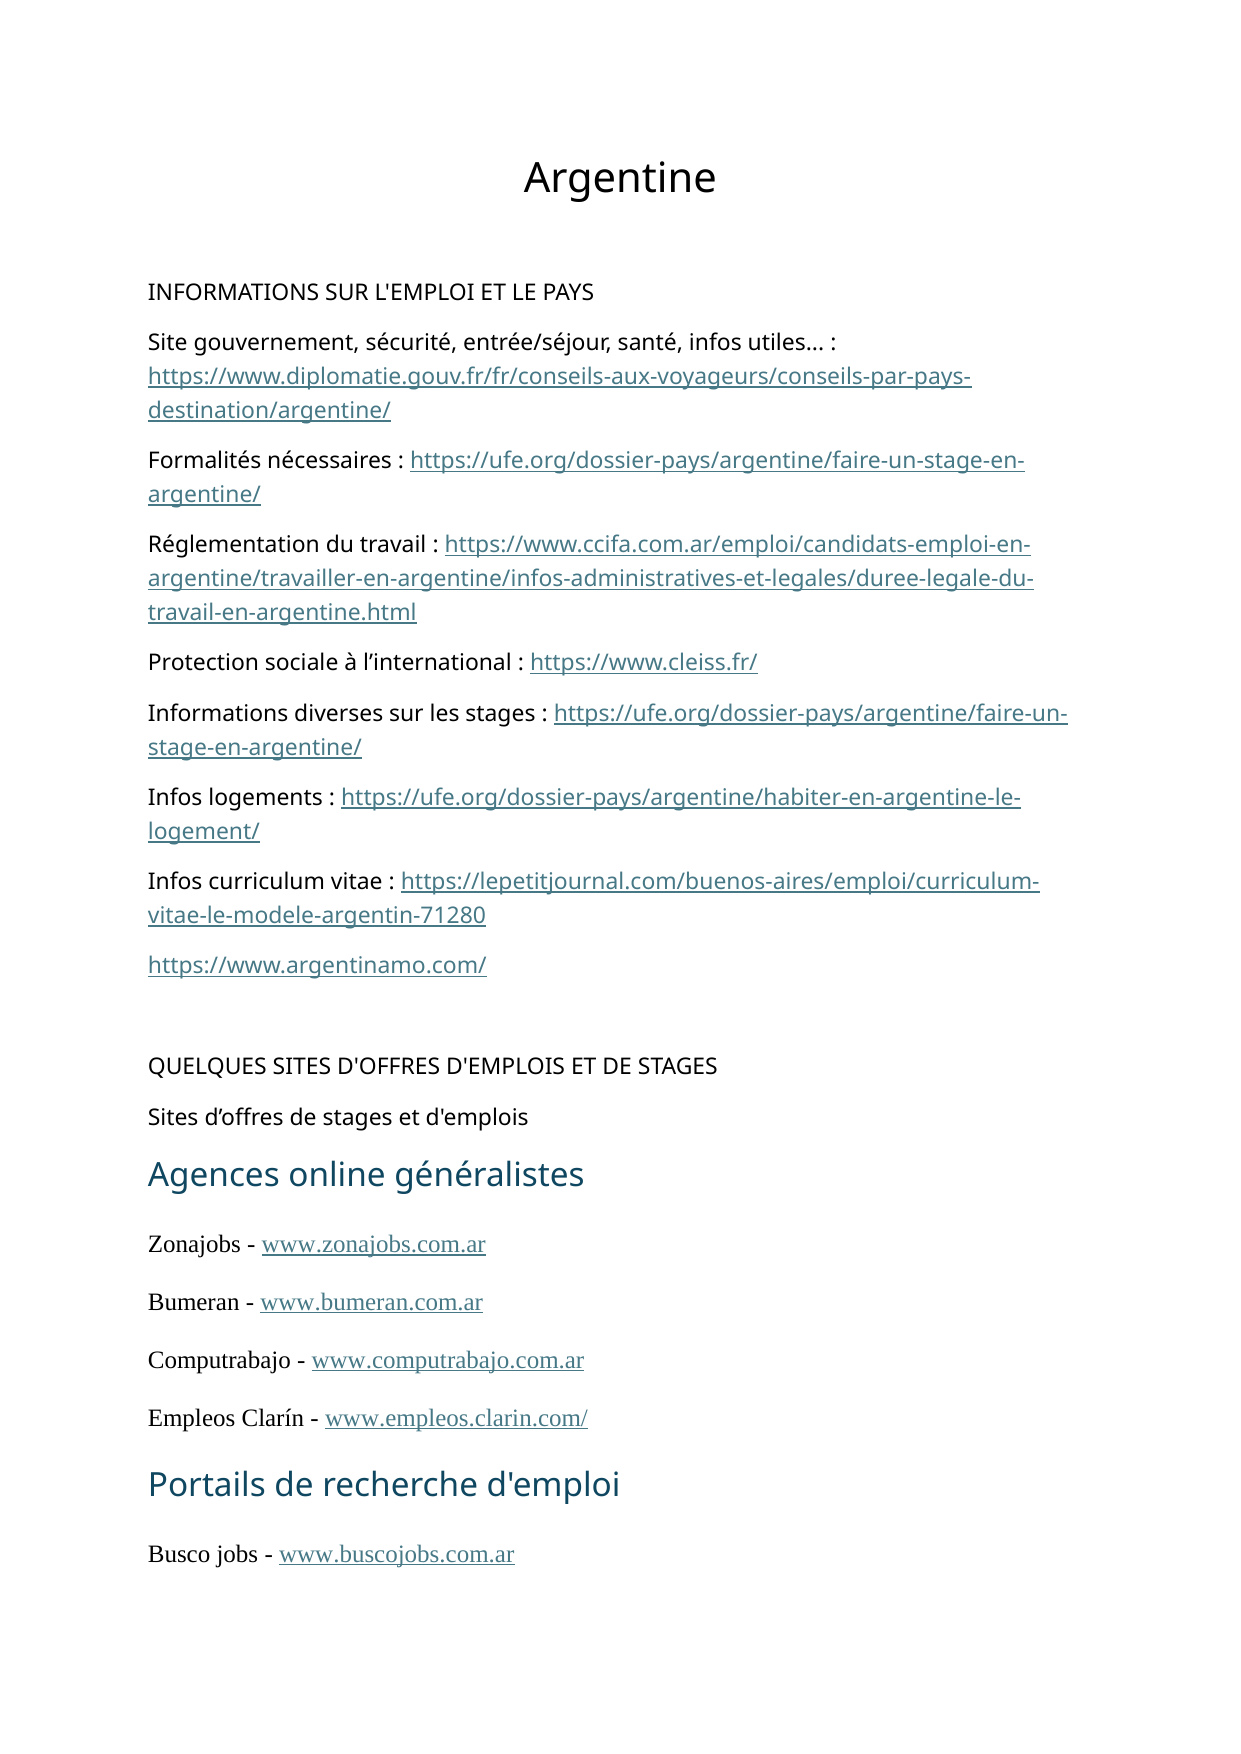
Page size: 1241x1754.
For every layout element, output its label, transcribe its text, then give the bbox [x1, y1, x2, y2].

text Argentine [148, 148, 1093, 204]
text Protection sociale à l’international : https://www.cleiss.fr/ [148, 646, 1093, 678]
text Infos logements : https://ufe.org/dossier-pays/argentine/habiter-en-argentine-le-logement/ [148, 781, 1093, 846]
text Bumeran - www.bumeran.com.ar [148, 1287, 1093, 1316]
text Formalités nécessaires : https://ufe.org/dossier-pays/argentine/faire-un-stage-en-argentine/ [148, 444, 1093, 509]
text https://www.argentinamo.com/ [148, 949, 1093, 981]
subtitle Agences online généralistes [148, 1151, 1093, 1196]
text Site gouvernement, sécurité, entrée/séjour, santé, infos utiles... : https://www.diplomatie.gouv.fr/fr/conseils-aux-voyageurs/conseils-par-pays-destination/argentine/ [148, 326, 1093, 425]
text Informations diverses sur les stages : https://ufe.org/dossier-pays/argentine/faire-un-stage-en-argentine/ [148, 697, 1093, 762]
subtitle Portails de recherche d'emploi [148, 1461, 1093, 1506]
text Réglementation du travail : https://www.ccifa.com.ar/emploi/candidats-emploi-en-argentine/travailler-en-argentine/infos-administratives-et-legales/duree-legale-du-travail-en-argentine.html [148, 528, 1093, 627]
text Infos curriculum vitae : https://lepetitjournal.com/buenos-aires/emploi/curriculum-vitae-le-modele-argentin-71280 [148, 865, 1093, 930]
text Computrabajo - www.computrabajo.com.ar [148, 1345, 1093, 1374]
text Sites d’offres de stages et d'emplois [148, 1101, 1093, 1132]
text Empleos Clarín - www.empleos.clarin.com/ [148, 1403, 1093, 1432]
text Zonajobs - www.zonajobs.com.ar [148, 1229, 1093, 1258]
text QUELQUES SITES D'OFFRES D'EMPLOIS ET DE STAGES [148, 1050, 1093, 1081]
text INFORMATIONS SUR L'EMPLOI ET LE PAYS [148, 276, 1093, 307]
text Busco jobs - www.buscojobs.com.ar [148, 1539, 1093, 1568]
